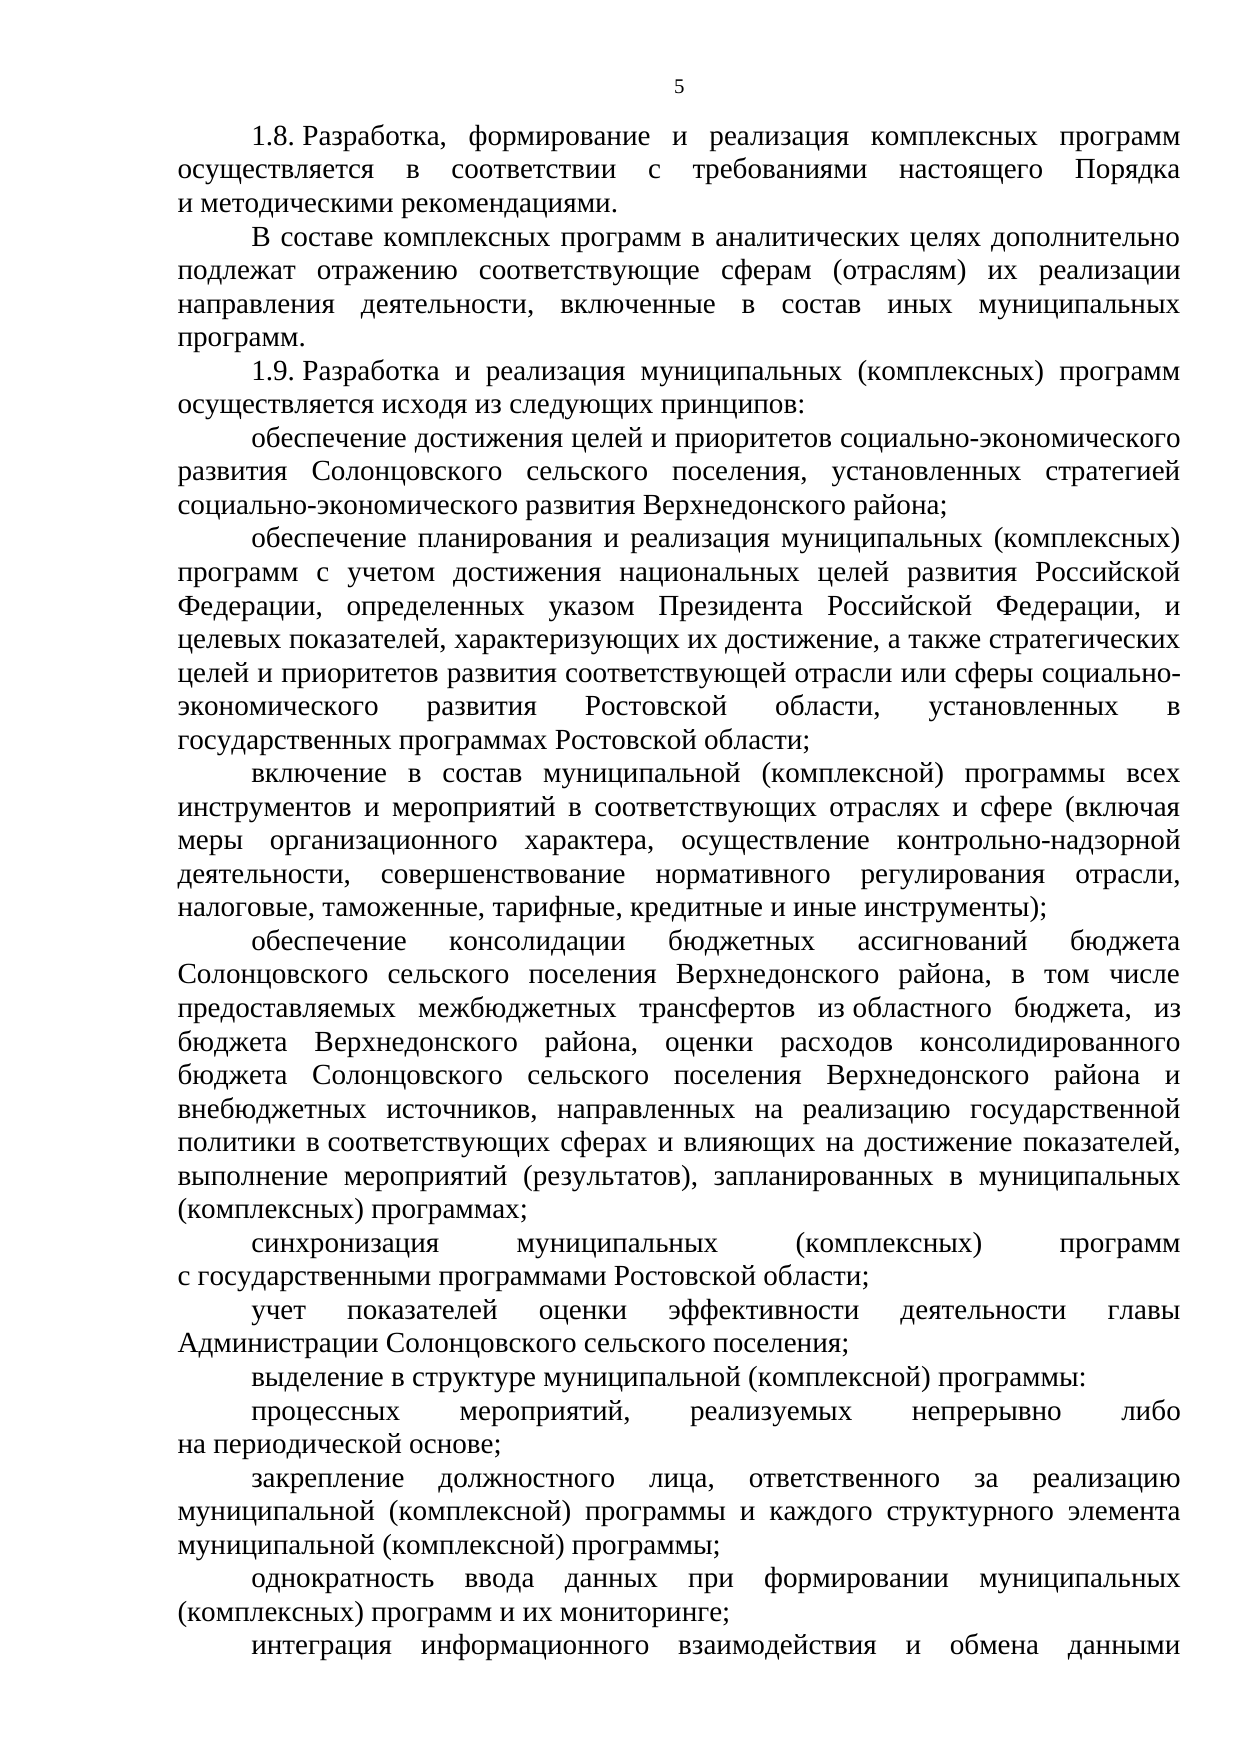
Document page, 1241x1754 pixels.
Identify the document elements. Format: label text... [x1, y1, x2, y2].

text обеспечение планирования и реализация муниципальных (комплексных) программ с учетом достижения национальных целей развития Российской Федерации, определенных указом Президента Российской Федерации, и целевых показателей, характеризующих их достижение, а также стратегических целей и приоритетов развития соответствующей отрасли или сферы социально-экономического развития Ростовской области, установленных в государственных программах Ростовской области; [177, 521, 1181, 755]
text обеспечение консолидации бюджетных ассигнований бюджета Солонцовского сельского поселения Верхнедонского района, в том числе предоставляемых межбюджетных трансфертов из областного бюджета, из бюджета Верхнедонского района, оценки расходов консолидированного бюджета Солонцовского сельского поселения Верхнедонского района и внебюджетных источников, направленных на реализацию государственной политики в соответствующих сферах и влияющих на достижение показателей, выполнение мероприятий (результатов), запланированных в муниципальных (комплексных) программах; [177, 923, 1181, 1225]
text выделение в структуре муниципальной (комплексной) программы: [177, 1359, 1181, 1393]
text синхронизация муниципальных (комплексных) программ с государственными программами Ростовской области; [177, 1225, 1181, 1292]
text закрепление должностного лица, ответственного за реализацию муниципальной (комплексной) программы и каждого структурного элемента муниципальной (комплексной) программы; [177, 1460, 1181, 1560]
text учет показателей оценки эффективности деятельности главы Администрации Солонцовского сельского поселения; [177, 1292, 1181, 1359]
text 1.8. Разработка, формирование и реализация комплексных программ осуществляется в соответствии с требованиями настоящего Порядка и методическими рекомендациями. [177, 118, 1181, 219]
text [177, 1627, 1181, 1661]
text В составе комплексных программ в аналитических целях дополнительно подлежат отражению соответствующие сферам (отраслям) их реализации направления деятельности, включенные в состав иных муниципальных программ. [177, 219, 1181, 353]
text процессных мероприятий, реализуемых непрерывно либо на периодической основе; [177, 1393, 1181, 1460]
text 1.9. Разработка и реализация муниципальных (комплексных) программ осуществляется исходя из следующих принципов: [177, 353, 1181, 420]
text обеспечение достижения целей и приоритетов социально-экономического развития Солонцовского сельского поселения, установленных стратегией социально-экономического развития Верхнедонского района; [177, 420, 1181, 521]
text однократность ввода данных при формировании муниципальных (комплексных) программ и их мониторинге; [177, 1560, 1181, 1627]
text включение в состав муниципальной (комплексной) программы всех инструментов и мероприятий в соответствующих отраслях и сфере (включая меры организационного характера, осуществление контрольно-надзорной деятельности, совершенствование нормативного регулирования отрасли, налоговые, таможенные, тарифные, кредитные и иные инструменты); [177, 755, 1181, 923]
